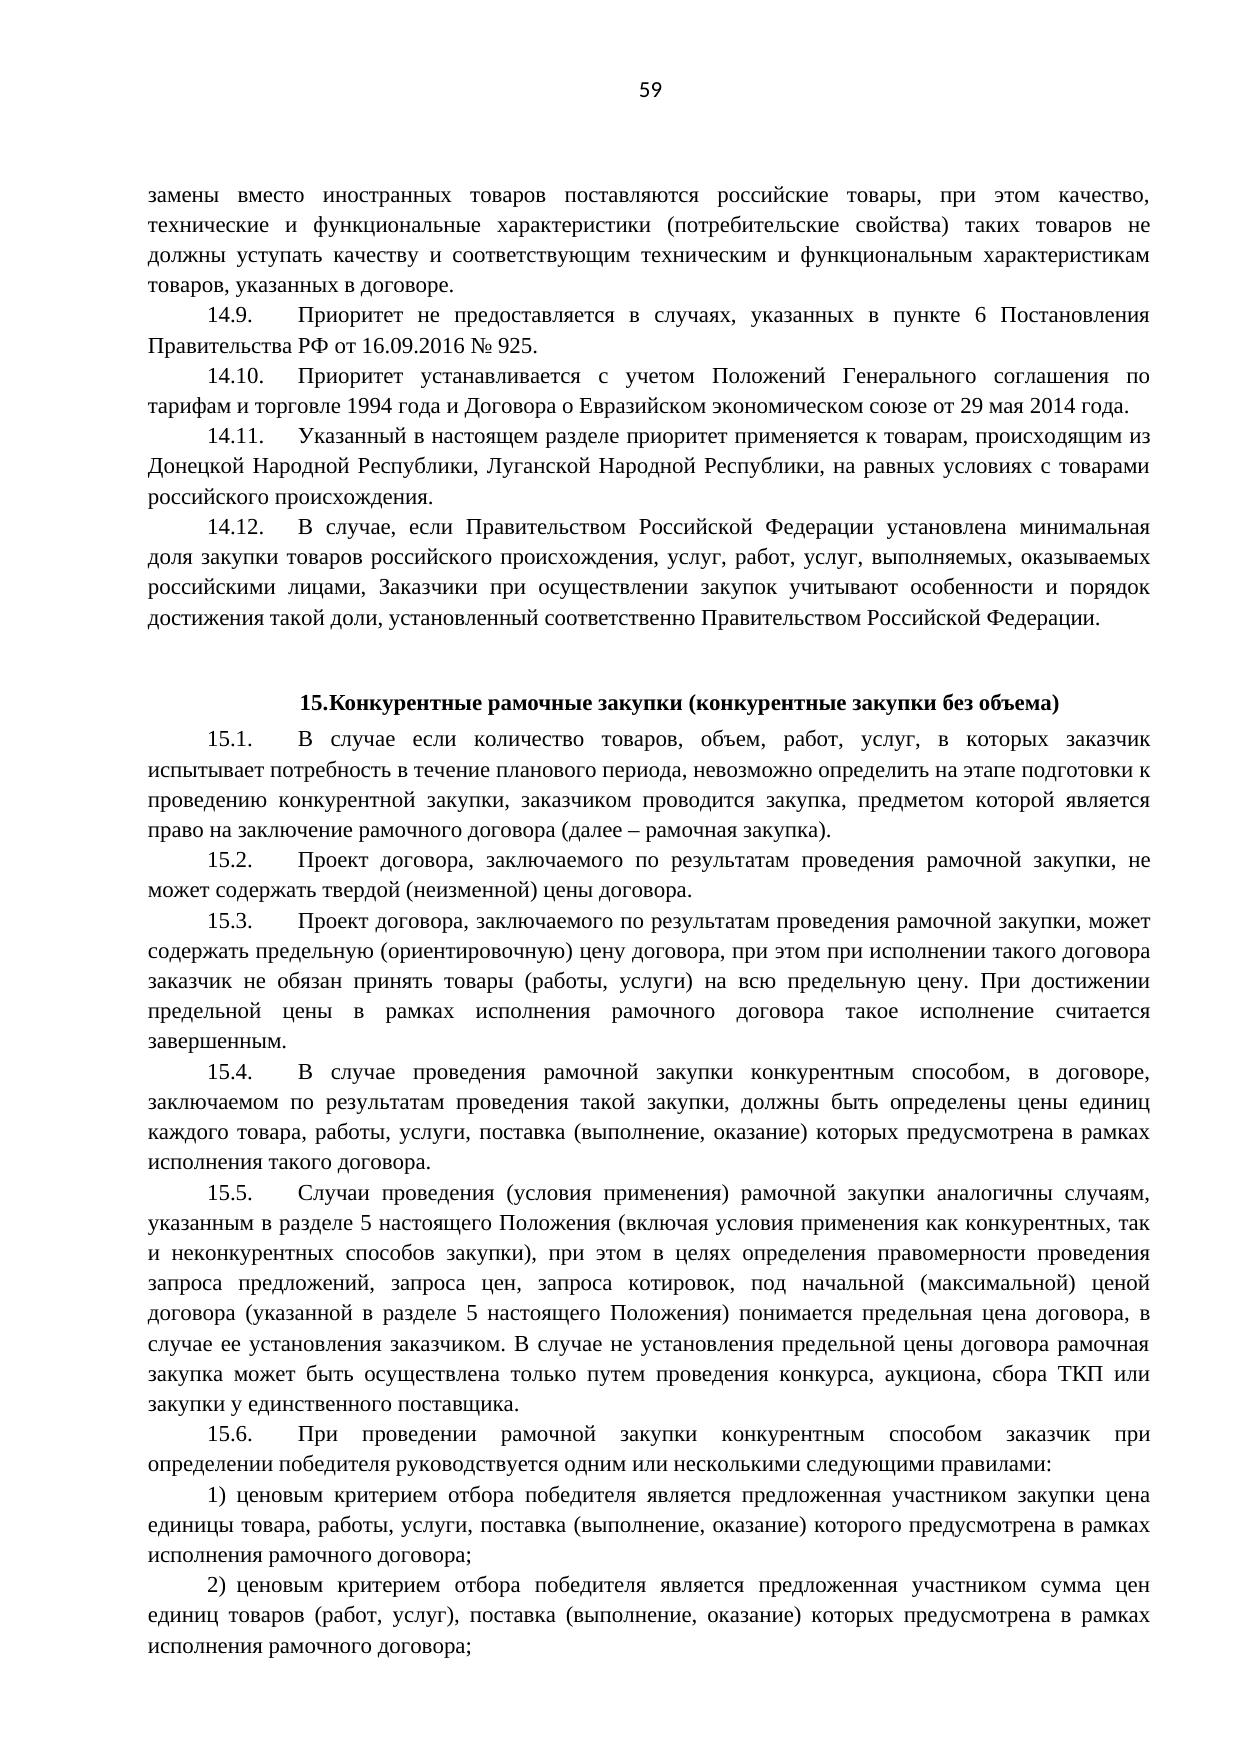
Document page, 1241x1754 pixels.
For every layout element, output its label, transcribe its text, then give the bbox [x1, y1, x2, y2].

list В случае если количество товаров, объем, работ, услуг, в которых заказчик испытывает потребность в течение планового периода, невозможно определить на этапе подготовки к проведению конкурентной закупки, заказчиком проводится закупка, предметом которой является право на заключение рамочного договора (далее – рамочная закупка). [148, 726, 1152, 842]
list При проведении рамочной закупки конкурентным способом заказчик при определении победителя руководствуется одним или несколькими следующими правилами: [148, 1420, 1152, 1477]
list Проект договора, заключаемого по результатам проведения рамочной закупки, не может содержать твердой (неизменной) цены договора. [148, 846, 1152, 903]
list В случае, если Правительством Российской Федерации установлена минимальная доля закупки товаров российского происхождения, услуг, работ, услуг, выполняемых, оказываемых российскими лицами, Заказчики при осуществлении закупок учитывают особенности и порядок достижения такой доли, установленный соответственно Правительством Российской Федерации. [148, 513, 1152, 630]
list Проект договора, заключаемого по результатам проведения рамочной закупки, может содержать предельную (ориентировочную) цену договора, при этом при исполнении такого договора заказчик не обязан принять товары (работы, услуги) на всю предельную цену. При достижении предельной цены в рамках исполнения рамочного договора такое исполнение считается завершенным. [148, 907, 1152, 1054]
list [148, 181, 1152, 298]
list Приоритет устанавливается с учетом Положений Генерального соглашения по тарифам и торговле 1994 года и Договора о Евразийском экономическом союзе от 29 мая 2014 года. [148, 362, 1152, 418]
list Указанный в настоящем разделе приоритет применяется к товарам, происходящим из Донецкой Народной Республики, Луганской Народной Республики, на равных условиях с товарами российского происхождения. [148, 422, 1152, 509]
list ценовым критерием отбора победителя является предложенная участником закупки цена единицы товара, работы, услуги, поставка (выполнение, оказание) которого предусмотрена в рамках исполнения рамочного договора; [148, 1481, 1152, 1567]
subtitle Конкурентные рамочные закупки (конкурентные закупки без объема) [148, 689, 1152, 715]
list ценовым критерием отбора победителя является предложенная участником сумма цен единиц товаров (работ, услуг), поставка (выполнение, оказание) которых предусмотрена в рамках исполнения рамочного договора; [148, 1571, 1152, 1658]
list В случае проведения рамочной закупки конкурентным способом, в договоре, заключаемом по результатам проведения такой закупки, должны быть определены цены единиц каждого товара, работы, услуги, поставка (выполнение, оказание) которых предусмотрена в рамках исполнения такого договора. [148, 1058, 1152, 1175]
list Случаи проведения (условия применения) рамочной закупки аналогичны случаям, указанным в разделе 5 настоящего Положения (включая условия применения как конкурентных, так и неконкурентных способов закупки), при этом в целях определения правомерности проведения запроса предложений, запроса цен, запроса котировок, под начальной (максимальной) ценой договора (указанной в разделе 5 настоящего Положения) понимается предельная цена договора, в случае ее установления заказчиком. В случае не установления предельной цены договора рамочная закупка может быть осуществлена только путем проведения конкурса, аукциона, сбора ТКП или закупки у единственного поставщика. [148, 1179, 1152, 1416]
list Приоритет не предоставляется в случаях, указанных в пункте 6 Постановления Правительства РФ от 16.09.2016 № 925. [148, 302, 1152, 358]
